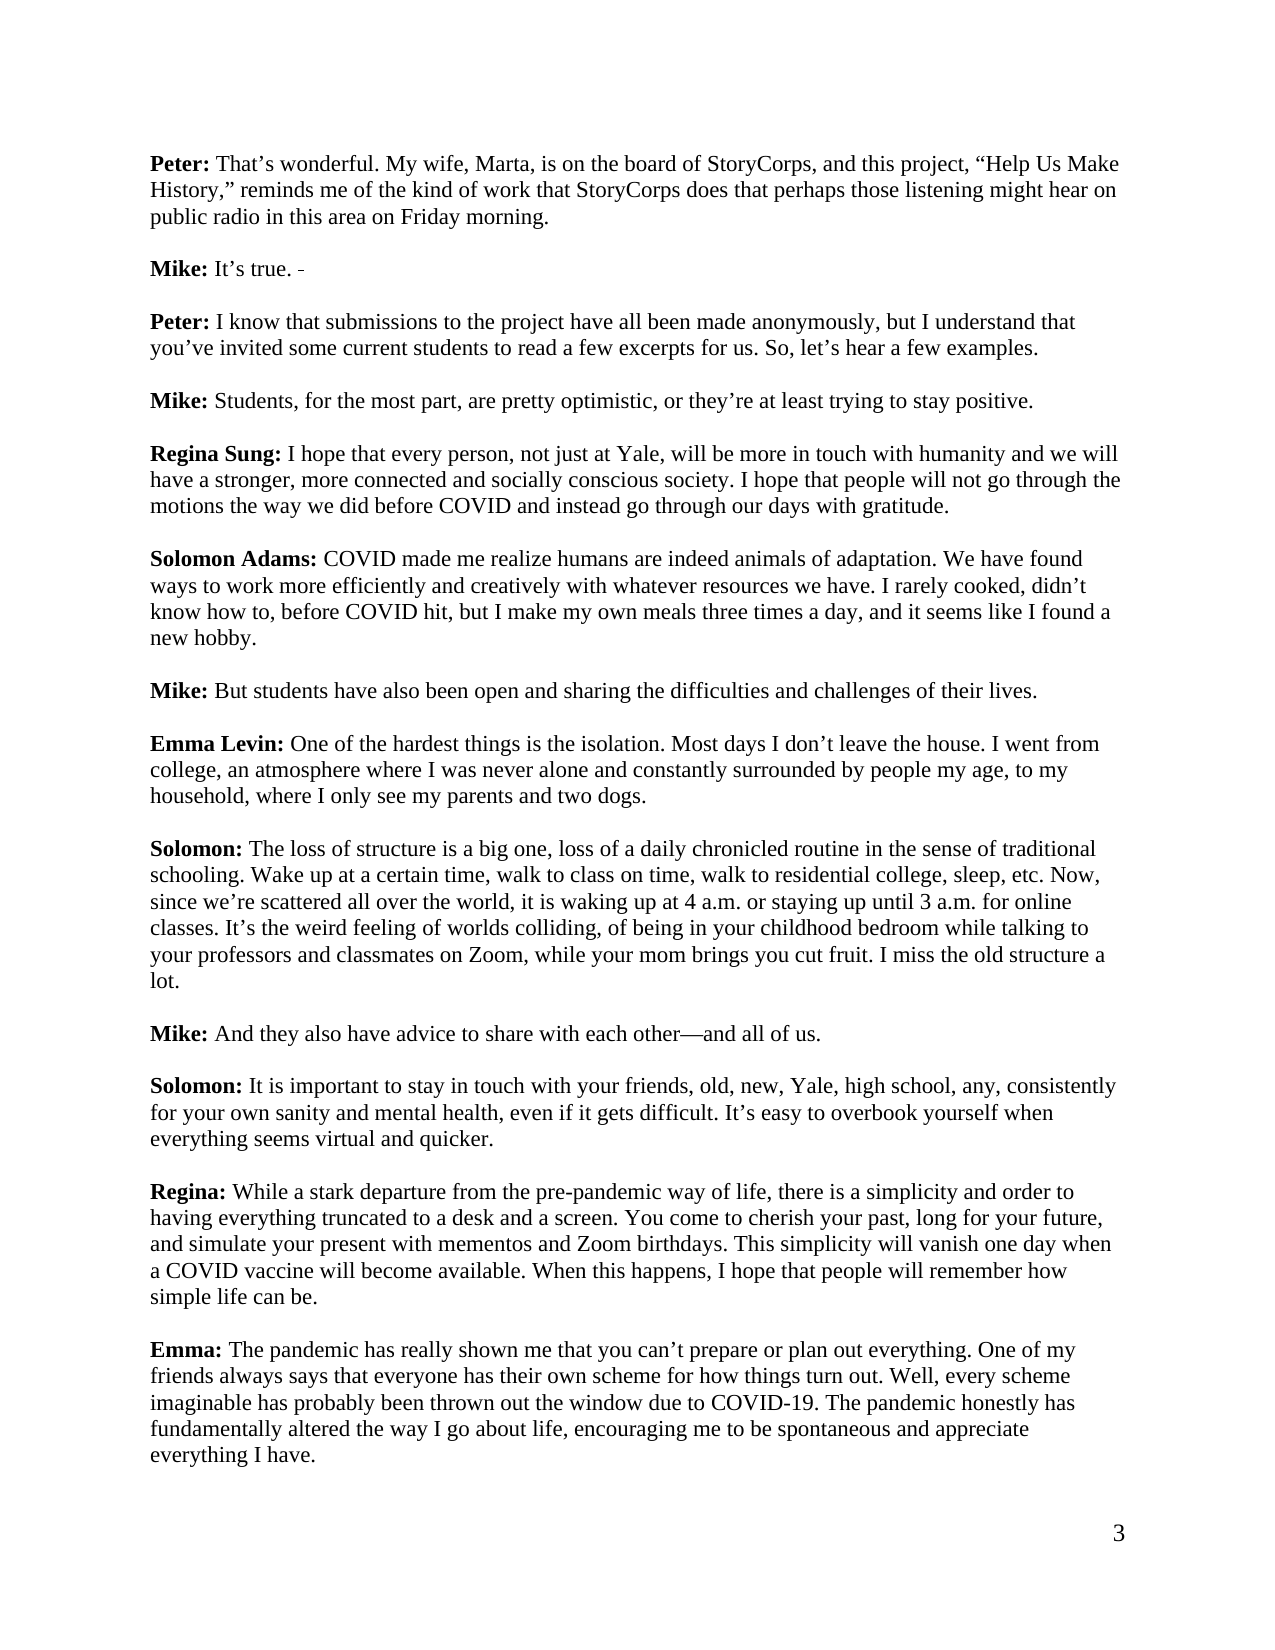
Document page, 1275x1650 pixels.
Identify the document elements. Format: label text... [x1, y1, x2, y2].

text Mike: But students have also been open and sharing the difficulties and challenges of their lives. [150, 677, 1125, 703]
text Emma: The pandemic has really shown me that you can’t prepare or plan out everything. One of my friends always says that everyone has their own scheme for how things turn out. Well, every scheme imaginable has probably been thrown out the window due to COVID-19. The pandemic honestly has fundamentally altered the way I go about life, encouraging me to be spontaneous and appreciate everything I have. [150, 1336, 1125, 1468]
text Peter: I know that submissions to the project have all been made anonymously, but I understand that you’ve invited some current students to read a few excerpts for us. So, let’s hear a few examples. [150, 308, 1125, 361]
text Mike: Students, for the most part, are pretty optimistic, or they’re at least trying to stay positive. [150, 387, 1125, 413]
text Peter: That’s wonderful. My wife, Marta, is on the board of StoryCorps, and this project, “Help Us Make History,” reminds me of the kind of work that StoryCorps does that perhaps those listening might hear on public radio in this area on Friday morning. [150, 150, 1125, 229]
text Mike: And they also have advice to share with each other—and all of us. [150, 1020, 1125, 1046]
text Solomon: The loss of structure is a big one, loss of a daily chronicled routine in the sense of traditional schooling. Wake up at a certain time, walk to class on time, walk to residential college, sleep, etc. Now, since we’re scattered all over the world, it is waking up at 4 a.m. or staying up until 3 a.m. for online classes. It’s the weird feeling of worlds colliding, of being in your childhood bedroom while talking to your professors and classmates on Zoom, while your mom brings you cut fruit. I miss the old structure a lot. [150, 835, 1125, 993]
text Emma Levin: One of the hardest things is the isolation. Most days I don’t leave the house. I went from college, an atmosphere where I was never alone and constantly surrounded by people my age, to my household, where I only see my parents and two dogs. [150, 730, 1125, 809]
text Mike: It’s true. [150, 255, 1125, 282]
text Regina Sung: I hope that every person, not just at Yale, will be more in touch with humanity and we will have a stronger, more connected and socially conscious society. I hope that people will not go through the motions the way we did before COVID and instead go through our days with gratitude. [150, 440, 1125, 519]
text Regina: While a stark departure from the pre-pandemic way of life, there is a simplicity and order to having everything truncated to a desk and a screen. You come to cherish your past, long for your future, and simulate your present with mementos and Zoom birthdays. This simplicity will vanish one day when a COVID vaccine will become available. When this happens, I hope that people will remember how simple life can be. [150, 1178, 1125, 1309]
text Solomon: It is important to stay in touch with your friends, old, new, Yale, high school, any, consistently for your own sanity and mental health, even if it gets difficult. It’s easy to overbook yourself when everything seems virtual and quicker. [150, 1072, 1125, 1151]
text Solomon Adams: COVID made me realize humans are indeed animals of adaptation. We have found ways to work more efficiently and creatively with whatever resources we have. I rarely cooked, didn’t know how to, before COVID hit, but I make my own meals three times a day, and it seems like I found a new hobby. [150, 545, 1125, 651]
